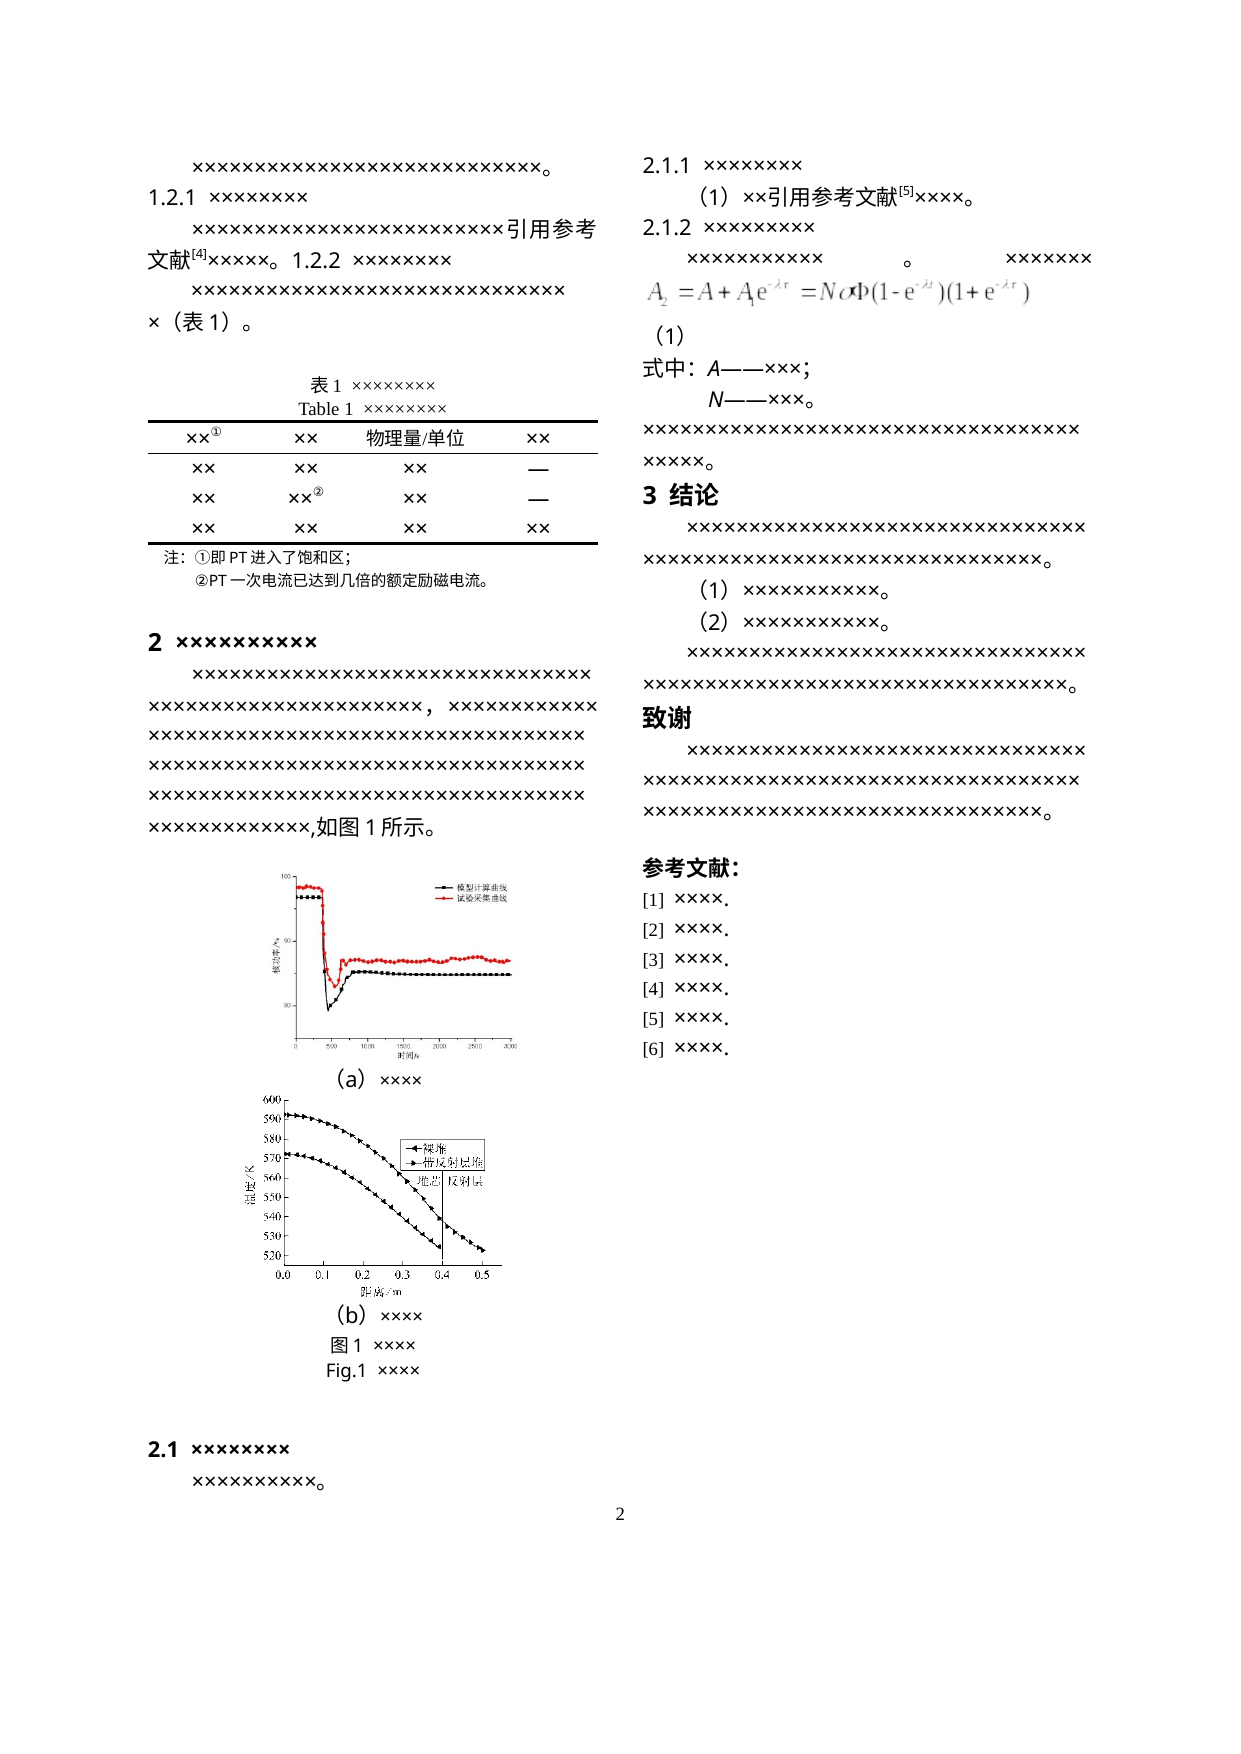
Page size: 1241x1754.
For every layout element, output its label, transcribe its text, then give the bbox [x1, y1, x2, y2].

text 参考文献： [642, 851, 1092, 883]
table_cell — ×× [478, 483, 598, 542]
table_cell ×× ×× [148, 483, 259, 542]
table_cell ×× ×× [352, 483, 478, 542]
text 3 结论 [642, 476, 1092, 512]
text [2] ××××. [642, 913, 1092, 943]
table_header ××① [148, 423, 259, 452]
text ×××××××× [642, 150, 1092, 180]
text [1] ××××. [642, 883, 1092, 913]
text ××××××××××××××××××××××××××××××××××××××××××××××××××××××××××××××××××。 [642, 637, 1092, 698]
text 式中：A——×××； [642, 351, 1092, 382]
text （1）××引用参考文献[5]××××。 [642, 180, 1092, 212]
text （1）×××××××××××。 [642, 573, 1092, 605]
text N——×××。 [642, 382, 1092, 414]
text ×××××××××××××××××××××××××引用参考文献[4]×××××。 ×××××××× [148, 212, 598, 275]
text ××××××××××××××××××××××××××××××××××××××××××××××××××××××××××××××××。 [642, 512, 1092, 573]
table_header ×× [478, 423, 598, 452]
text （a）×××× [148, 1062, 598, 1094]
text ②PT一次电流已达到几倍的额定励磁电流。 [148, 568, 598, 591]
table_cell ×× [148, 454, 259, 483]
text ××××××××××××××××××××××××××××。 [148, 150, 598, 182]
text （2）×××××××××××。 [642, 605, 1092, 637]
text 表1 ×××××××× [148, 371, 598, 398]
table_header 物理量/单位 [352, 423, 478, 452]
text [5] ××××. [642, 1002, 1092, 1032]
table_cell — [478, 454, 598, 483]
table_header ×× [259, 423, 352, 452]
text [4] ××××. [642, 972, 1092, 1002]
text ×××××××××××。××××××× （1） [642, 241, 1092, 351]
text 致谢 [642, 698, 1092, 735]
text ××××××××××××××××××××××××××××××××××××××××。 [642, 414, 1092, 476]
text [6] ××××. [642, 1032, 1092, 1062]
text ×××××××××××××××××××××××××××××××××××××××××××××××××××××××××××××××××××××××××××××××××××××××××××××××××××。 [642, 735, 1092, 826]
text 2.1.2 ××××××××× [642, 212, 1092, 241]
table_cell ×× [352, 454, 478, 483]
text ××××××××××。 [148, 1464, 598, 1496]
text Fig.1 ×××× [148, 1357, 598, 1383]
picture [243, 1093, 502, 1299]
text ××××××××××××××××××××××××××××××××××××××××××××××××××××××，××××××××××××××××××××××××××××××××××××××××××××××××××××××××××××××××××××××××××××××××××××××××××××××××××××××××××××××××××××××××××××××××××,如图1所示。 [148, 659, 598, 842]
text 图1 ×××× [148, 1330, 598, 1357]
table_cell ×× [259, 454, 352, 483]
text ×××××××××××××××××××××××××××××××（表1）。 [148, 275, 598, 337]
text Table 1 ×××××××× [148, 398, 598, 419]
text 注：①即PT进入了饱和区； [148, 545, 598, 568]
table_cell ××② ×× [259, 483, 352, 542]
picture [268, 871, 521, 1062]
text 2.1 ×××××××× [148, 1434, 598, 1464]
text [3] ××××. [642, 943, 1092, 972]
text 2 ×××××××××× [148, 625, 598, 659]
text （b）×××× [148, 1298, 598, 1330]
text 1.2.1 ×××××××× [148, 182, 598, 212]
